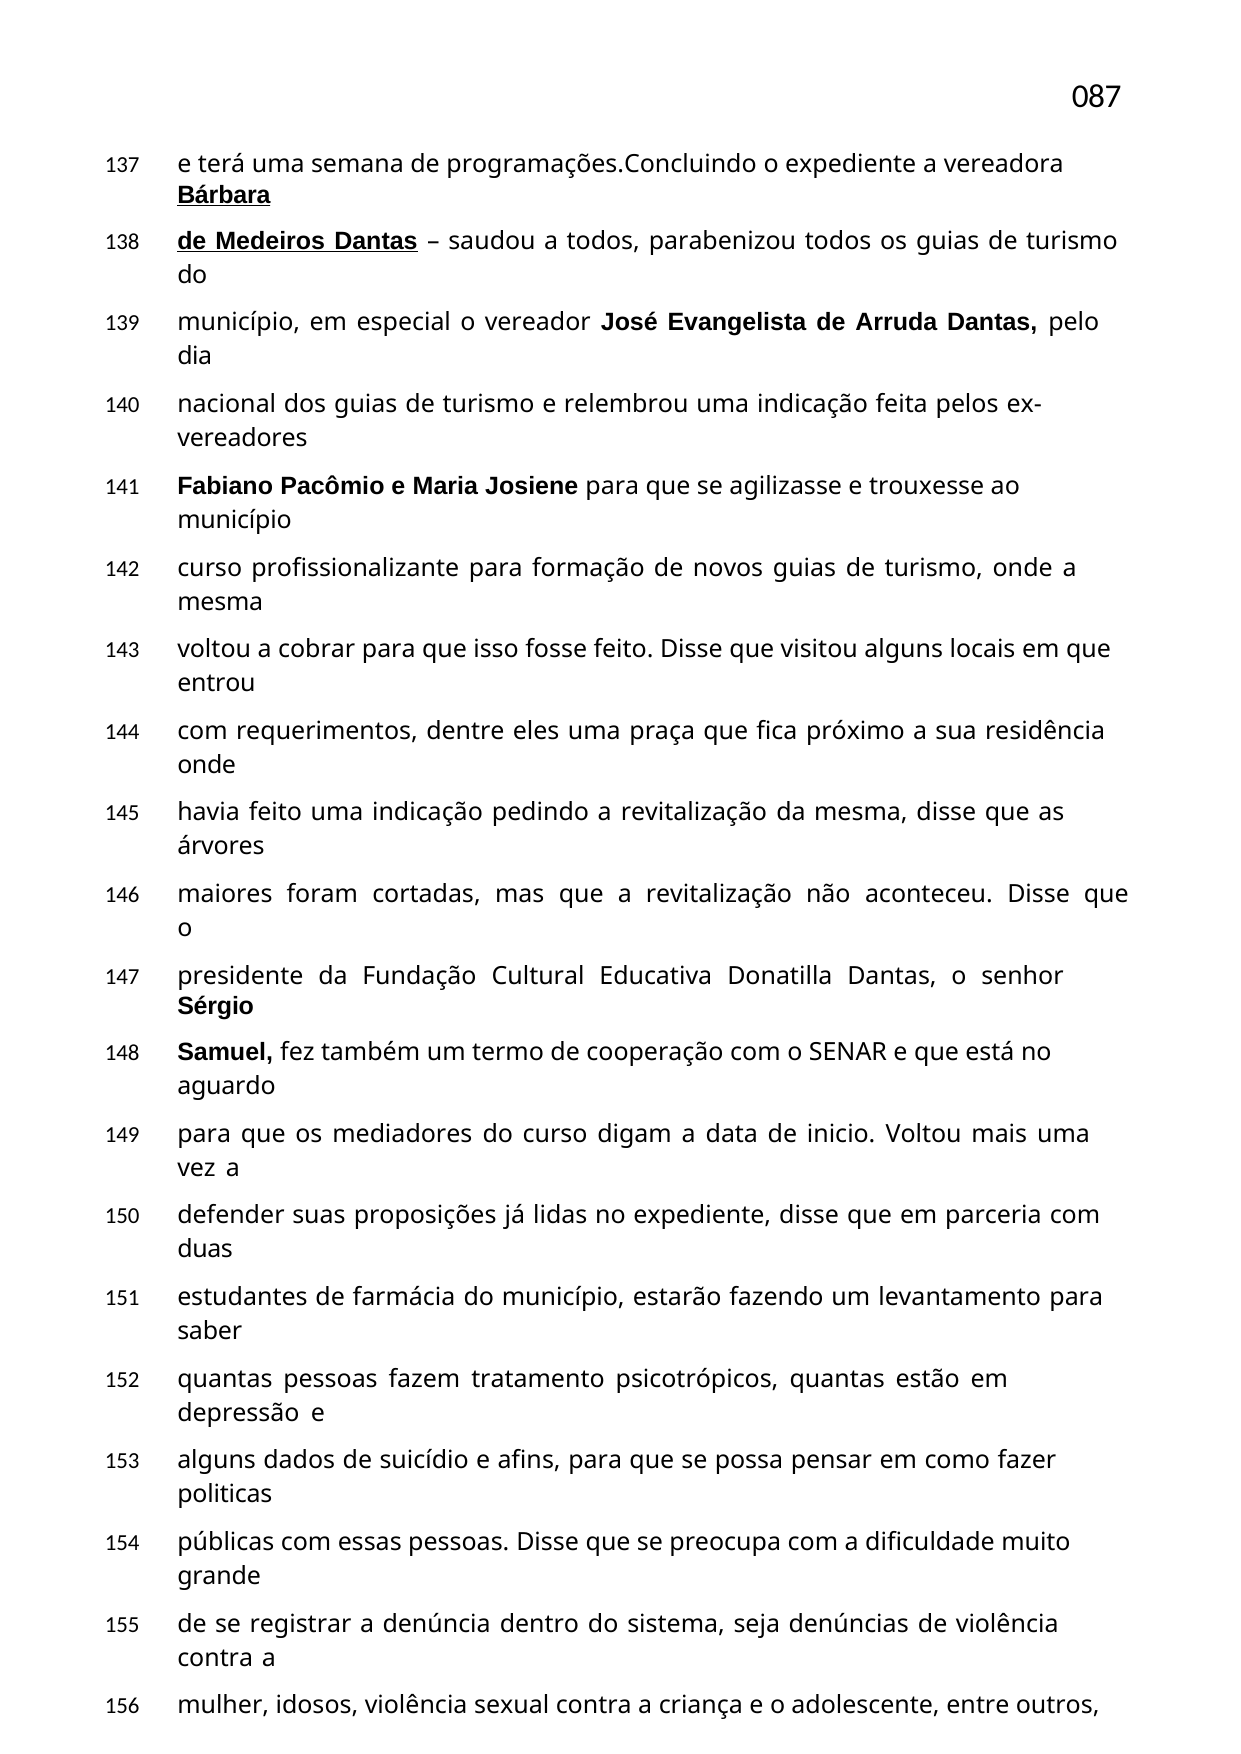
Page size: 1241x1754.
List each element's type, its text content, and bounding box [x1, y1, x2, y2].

list quantas pessoas fazem tratamento psicotrópicos, quantas estão em depressão e [104, 1360, 1137, 1428]
list alguns dados de suicídio e afins, para que se possa pensar em como fazer politicas [104, 1442, 1137, 1510]
list maiores foram cortadas, mas que a revitalização não aconteceu. Disse que o [104, 876, 1137, 944]
list voltou a cobrar para que isso fosse feito. Disse que visitou alguns locais em que entrou [104, 631, 1137, 699]
list Fabiano Pacômio e Maria Josiene para que se agilizasse e trouxesse ao município [104, 467, 1137, 535]
list de se registrar a denúncia dentro do sistema, seja denúncias de violência contra a [104, 1605, 1137, 1673]
list estudantes de farmácia do município, estarão fazendo um levantamento para saber [104, 1278, 1137, 1347]
list município, em especial o vereador José Evangelista de Arruda Dantas, pelo dia [104, 304, 1137, 372]
list nacional dos guias de turismo e relembrou uma indicação feita pelos ex-vereadores [104, 386, 1137, 454]
list com requerimentos, dentre eles uma praça que fica próximo a sua residência onde [104, 712, 1137, 781]
list curso profissionalizante para formação de novos guias de turismo, onde a mesma [104, 549, 1137, 617]
list de Medeiros Dantas – saudou a todos, parabenizou todos os guias de turismo do [104, 223, 1137, 291]
list públicas com essas pessoas. Disse que se preocupa com a dificuldade muito grande [104, 1524, 1137, 1592]
list havia feito uma indicação pedindo a revitalização da mesma, disse que as árvores [104, 794, 1137, 862]
list defender suas proposições já lidas no expediente, disse que em parceria com duas [104, 1197, 1137, 1265]
list para que os mediadores do curso digam a data de inicio. Voltou mais uma vez a [104, 1115, 1137, 1183]
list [104, 1687, 1137, 1721]
list presidente da Fundação Cultural Educativa Donatilla Dantas, o senhor Sérgio [104, 957, 1137, 1020]
list Samuel, fez também um termo de cooperação com o SENAR e que está no aguardo [104, 1034, 1137, 1102]
list e terá uma semana de programações.Concluindo o expediente a vereadora Bárbara [104, 146, 1137, 209]
